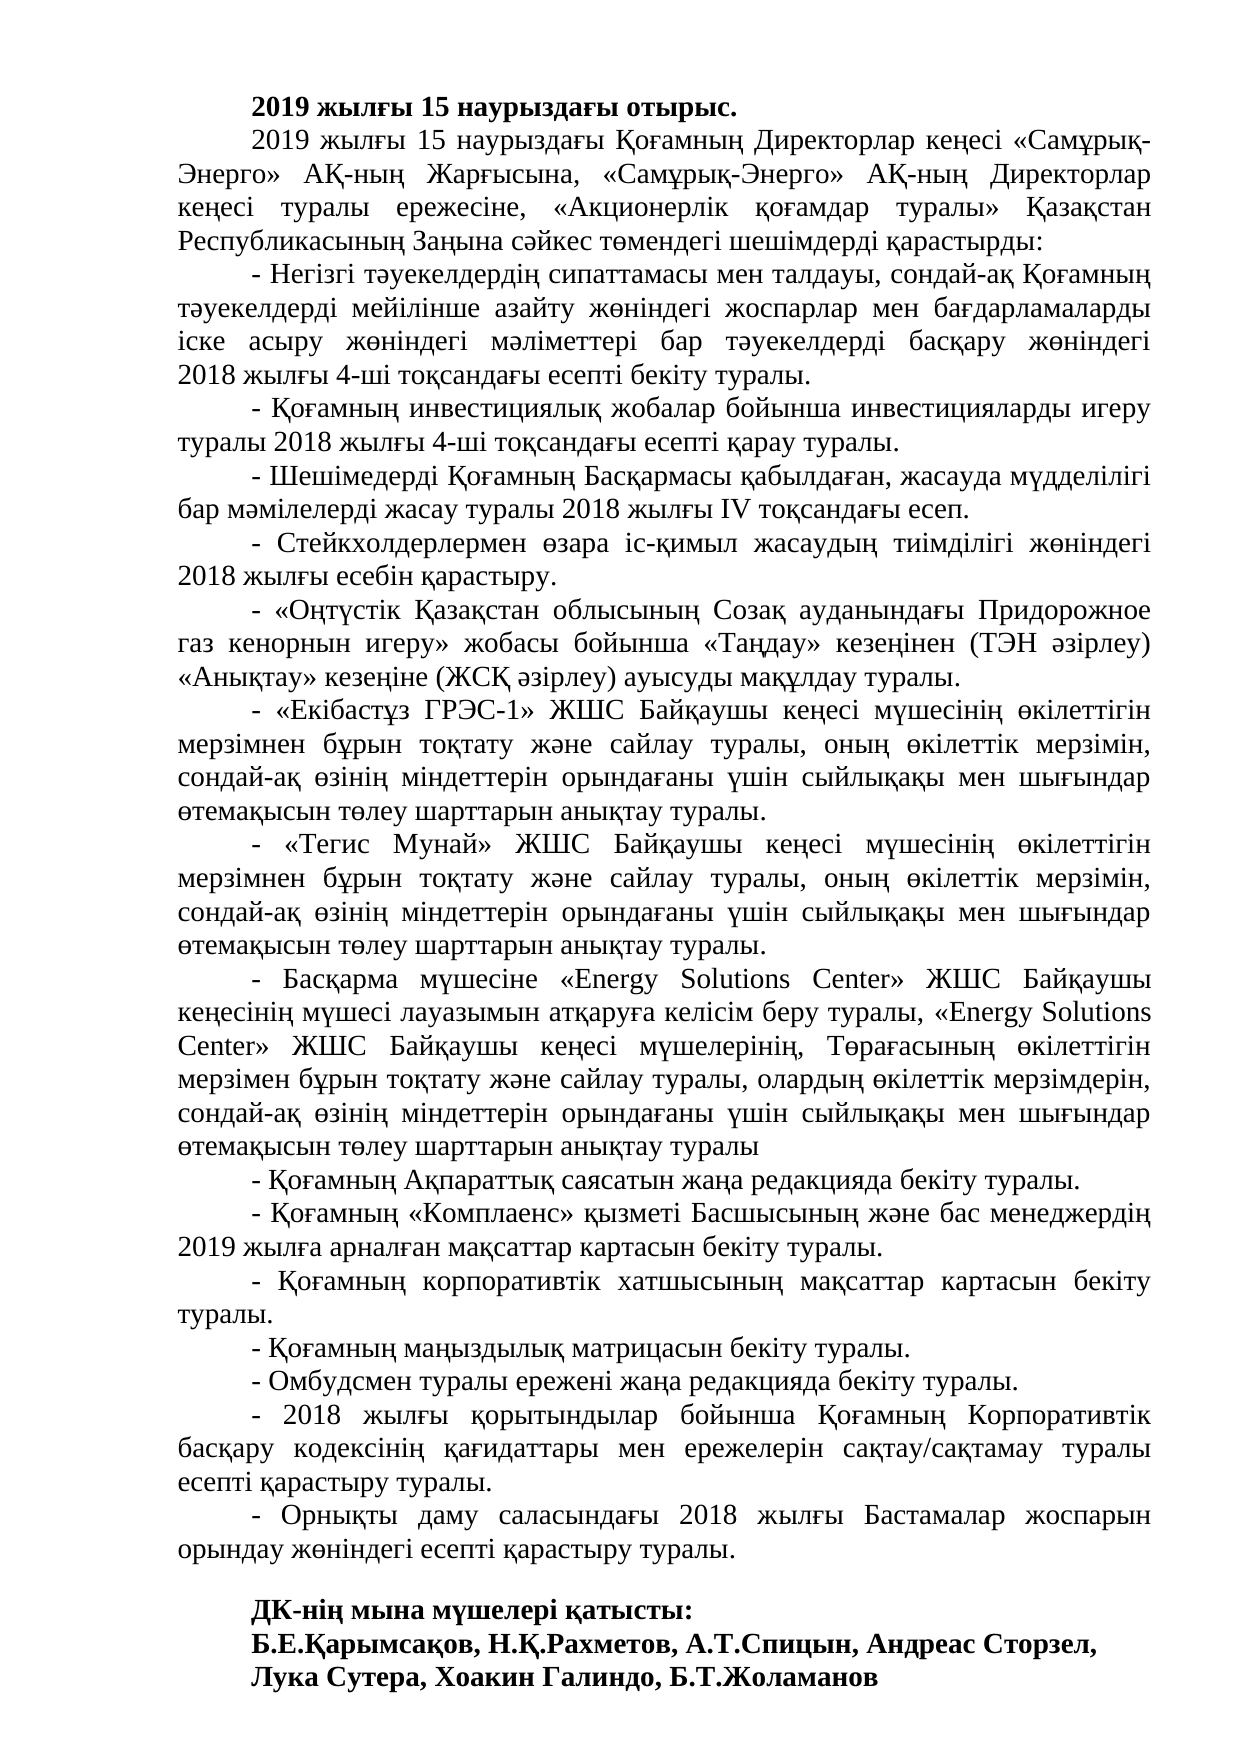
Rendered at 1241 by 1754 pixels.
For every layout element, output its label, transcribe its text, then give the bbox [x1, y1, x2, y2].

text - «Екібастұз ГРЭС-1» ЖШС Байқаушы кеңесі мүшесінің өкілеттігін мерзімнен бұрын тоқтату және сайлау туралы, оның өкілеттік мерзімін, сондай-ақ өзінің міндеттерін орындағаны үшін сыйлықақы мен шығындар өтемақысын төлеу шарттарын анықтау туралы. [177, 692, 1152, 827]
text - Қоғамның «Комплаенс» қызметі Басшысының және бас менеджердің 2019 жылға арналған мақсаттар картасын бекіту туралы. [177, 1196, 1152, 1263]
text - Омбудсмен туралы ережені жаңа редакцияда бекіту туралы. [177, 1363, 1152, 1397]
text - Қоғамның инвестициялық жобалар бойынша инвестицияларды игеру туралы 2018 жылғы 4-ші тоқсандағы есепті қарау туралы. [177, 391, 1152, 458]
text - «Тегис Мунай» ЖШС Байқаушы кеңесі мүшесінің өкілеттігін мерзімнен бұрын тоқтату және сайлау туралы, оның өкілеттік мерзімін, сондай-ақ өзінің міндеттерін орындағаны үшін сыйлықақы мен шығындар өтемақысын төлеу шарттарын анықтау туралы. [177, 827, 1152, 961]
text - Стейкхолдерлермен өзара іс-қимыл жасаудың тиімділігі жөніндегі 2018 жылғы есебін қарастыру. [177, 525, 1152, 592]
text Лука Сутера, Хоакин Галиндо, Б.Т.Жоламанов [177, 1659, 1152, 1693]
text - Шешімедерді Қоғамның Басқармасы қабылдаған, жасауда мүдделілігі бар мәмілелерді жасау туралы 2018 жылғы IV тоқсандағы есеп. [177, 458, 1152, 525]
text - Қоғамның маңыздылық матрицасын бекіту туралы. [177, 1330, 1152, 1363]
text - Басқарма мүшесіне «Energy Solutions Center» ЖШС Байқаушы кеңесінің мүшесі лауазымын атқаруға келісім беру туралы, «Energy Solutions Center» ЖШС Байқаушы кеңесі мүшелерінің, Төрағасының өкілеттігін мерзімен бұрын тоқтату және сайлау туралы, олардың өкілеттік мерзімдерін, сондай-ақ өзінің міндеттерін орындағаны үшін сыйлықақы мен шығындар өтемақысын төлеу шарттарын анықтау туралы [177, 961, 1152, 1162]
text - Негізгі тәуекелдердің сипаттамасы мен талдауы, сондай-ақ Қоғамның тәуекелдерді мейілінше азайту жөніндегі жоспарлар мен бағдарламаларды іске асыру жөніндегі мәліметтері бар тәуекелдерді басқару жөніндегі 2018 жылғы 4-ші тоқсандағы есепті бекіту туралы. [177, 256, 1152, 391]
text - Қоғамның корпоративтік хатшысының мақсаттар картасын бекіту туралы. [177, 1263, 1152, 1330]
text ДК-нің мына мүшелері қатысты: [177, 1592, 1152, 1626]
text - «Оңтүстік Қазақстан облысының Созақ ауданындағы Придорожное газ кенорнын игеру» жобасы бойынша «Таңдау» кезеңінен (ТЭН әзірлеу) «Анықтау» кезеңіне (ЖСҚ әзірлеу) ауысуды мақұлдау туралы. [177, 592, 1152, 692]
text - Қоғамның Ақпараттық саясатын жаңа редакцияда бекіту туралы. [177, 1162, 1152, 1196]
text - Орнықты даму саласындағы 2018 жылғы Бастамалар жоспарын орындау жөніндегі есепті қарастыру туралы. [177, 1497, 1152, 1564]
text - 2018 жылғы қорытындылар бойынша Қоғамның Корпоративтік басқару кодексінің қағидаттары мен ережелерін сақтау/сақтамау туралы есепті қарастыру туралы. [177, 1397, 1152, 1497]
text 2019 жылғы 15 наурыздағы отырыс. [177, 89, 1152, 122]
text 2019 жылғы 15 наурыздағы Қоғамның Директорлар кеңесі «Самұрық-Энерго» АҚ-ның Жарғысына, «Самұрық-Энерго» АҚ-ның Директорлар кеңесі туралы ережесіне, «Акционерлік қоғамдар туралы» Қазақстан Республикасының Заңына сәйкес төмендегі шешімдерді қарастырды: [177, 122, 1152, 256]
text Б.Е.Қарымсақов, Н.Қ.Рахметов, А.Т.Спицын, Андреас Сторзел, [177, 1626, 1152, 1659]
